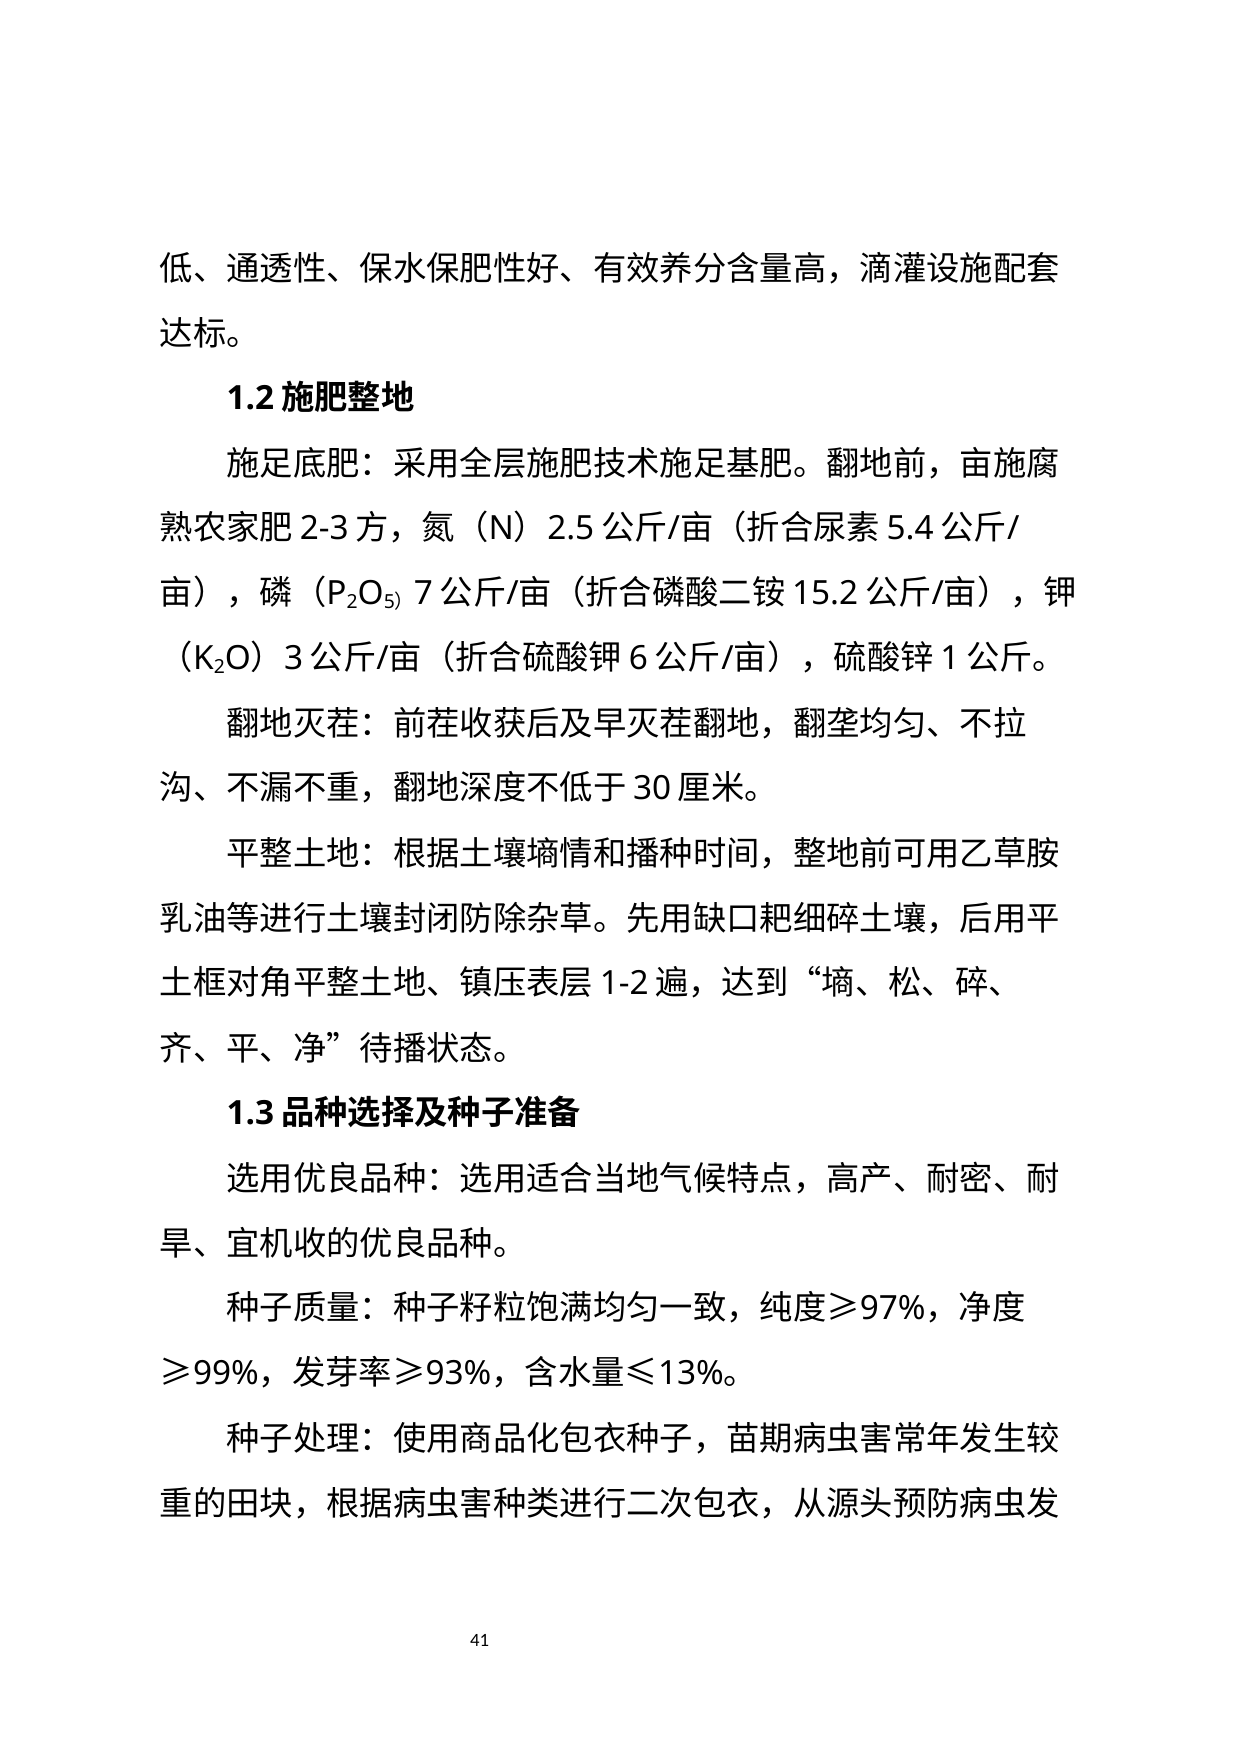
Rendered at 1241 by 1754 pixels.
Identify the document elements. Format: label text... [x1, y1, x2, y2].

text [159, 1403, 1081, 1533]
text 1.2施肥整地 [159, 363, 1081, 428]
text 翻地灭茬：前茬收获后及早灭茬翻地，翻垄均匀、不拉沟、不漏不重，翻地深度不低于30厘米。 [159, 688, 1081, 818]
text 选用优良品种：选用适合当地气候特点，高产、耐密、耐旱、宜机收的优良品种。 [159, 1143, 1081, 1273]
text 平整土地：根据土壤墒情和播种时间，整地前可用乙草胺乳油等进行土壤封闭防除杂草。先用缺口耙细碎土壤，后用平土框对角平整土地、镇压表层1-2遍，达到“墒、松、碎、齐、平、净”待播状态。 [159, 818, 1081, 1078]
text 种子质量：种子籽粒饱满均匀一致，纯度≥97%，净度≥99%，发芽率≥93%，含水量≤13%。 [159, 1273, 1081, 1403]
text 1.3品种选择及种子准备 [159, 1078, 1081, 1143]
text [159, 233, 1081, 363]
text 施足底肥：采用全层施肥技术施足基肥。翻地前，亩施腐熟农家肥2-3方，氮（N）2.5公斤/亩（折合尿素5.4公斤/亩），磷（P2O5）7公斤/亩（折合磷酸二铵15.2公斤/亩），钾（K2O）3公斤/亩（折合硫酸钾6公斤/亩），硫酸锌1公斤。 [159, 428, 1081, 688]
